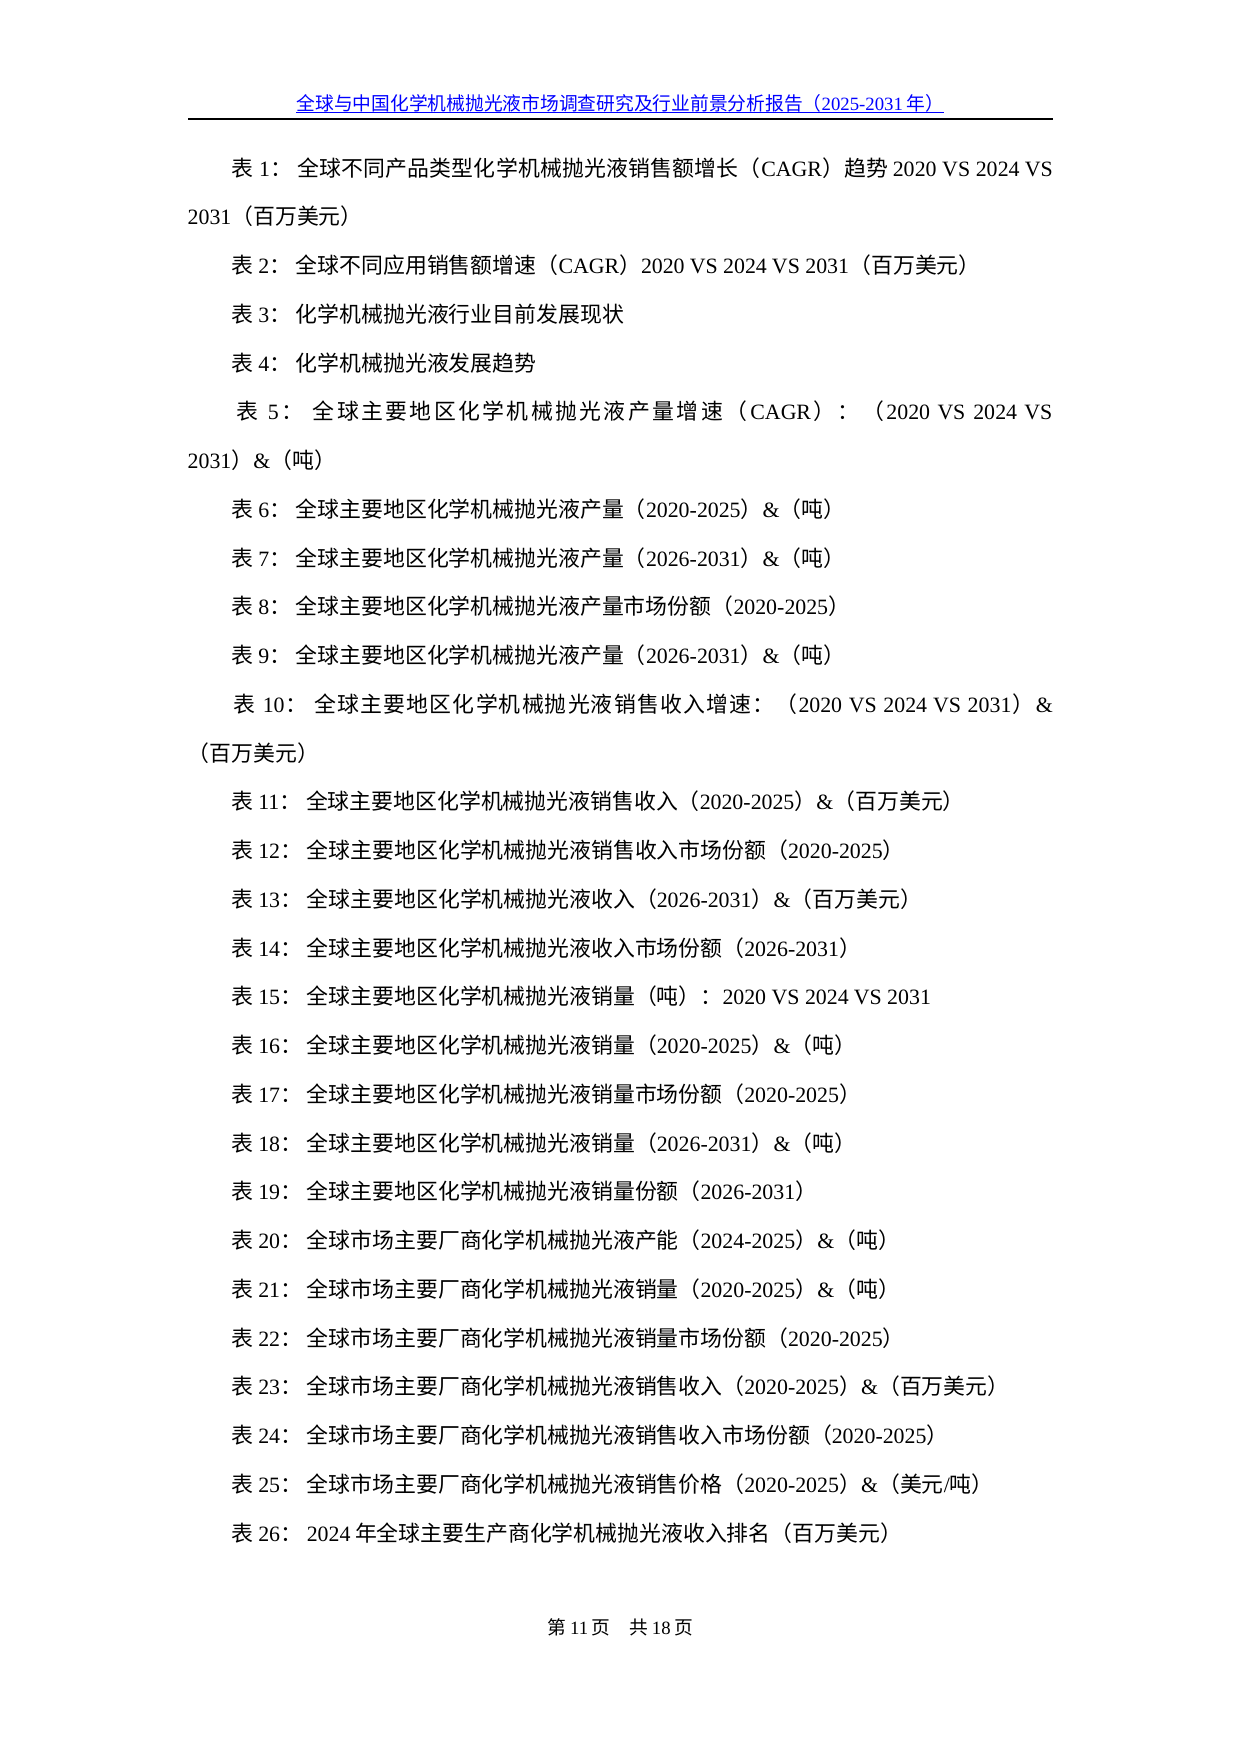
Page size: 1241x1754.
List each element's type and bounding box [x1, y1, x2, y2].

text [187, 150, 1053, 1548]
